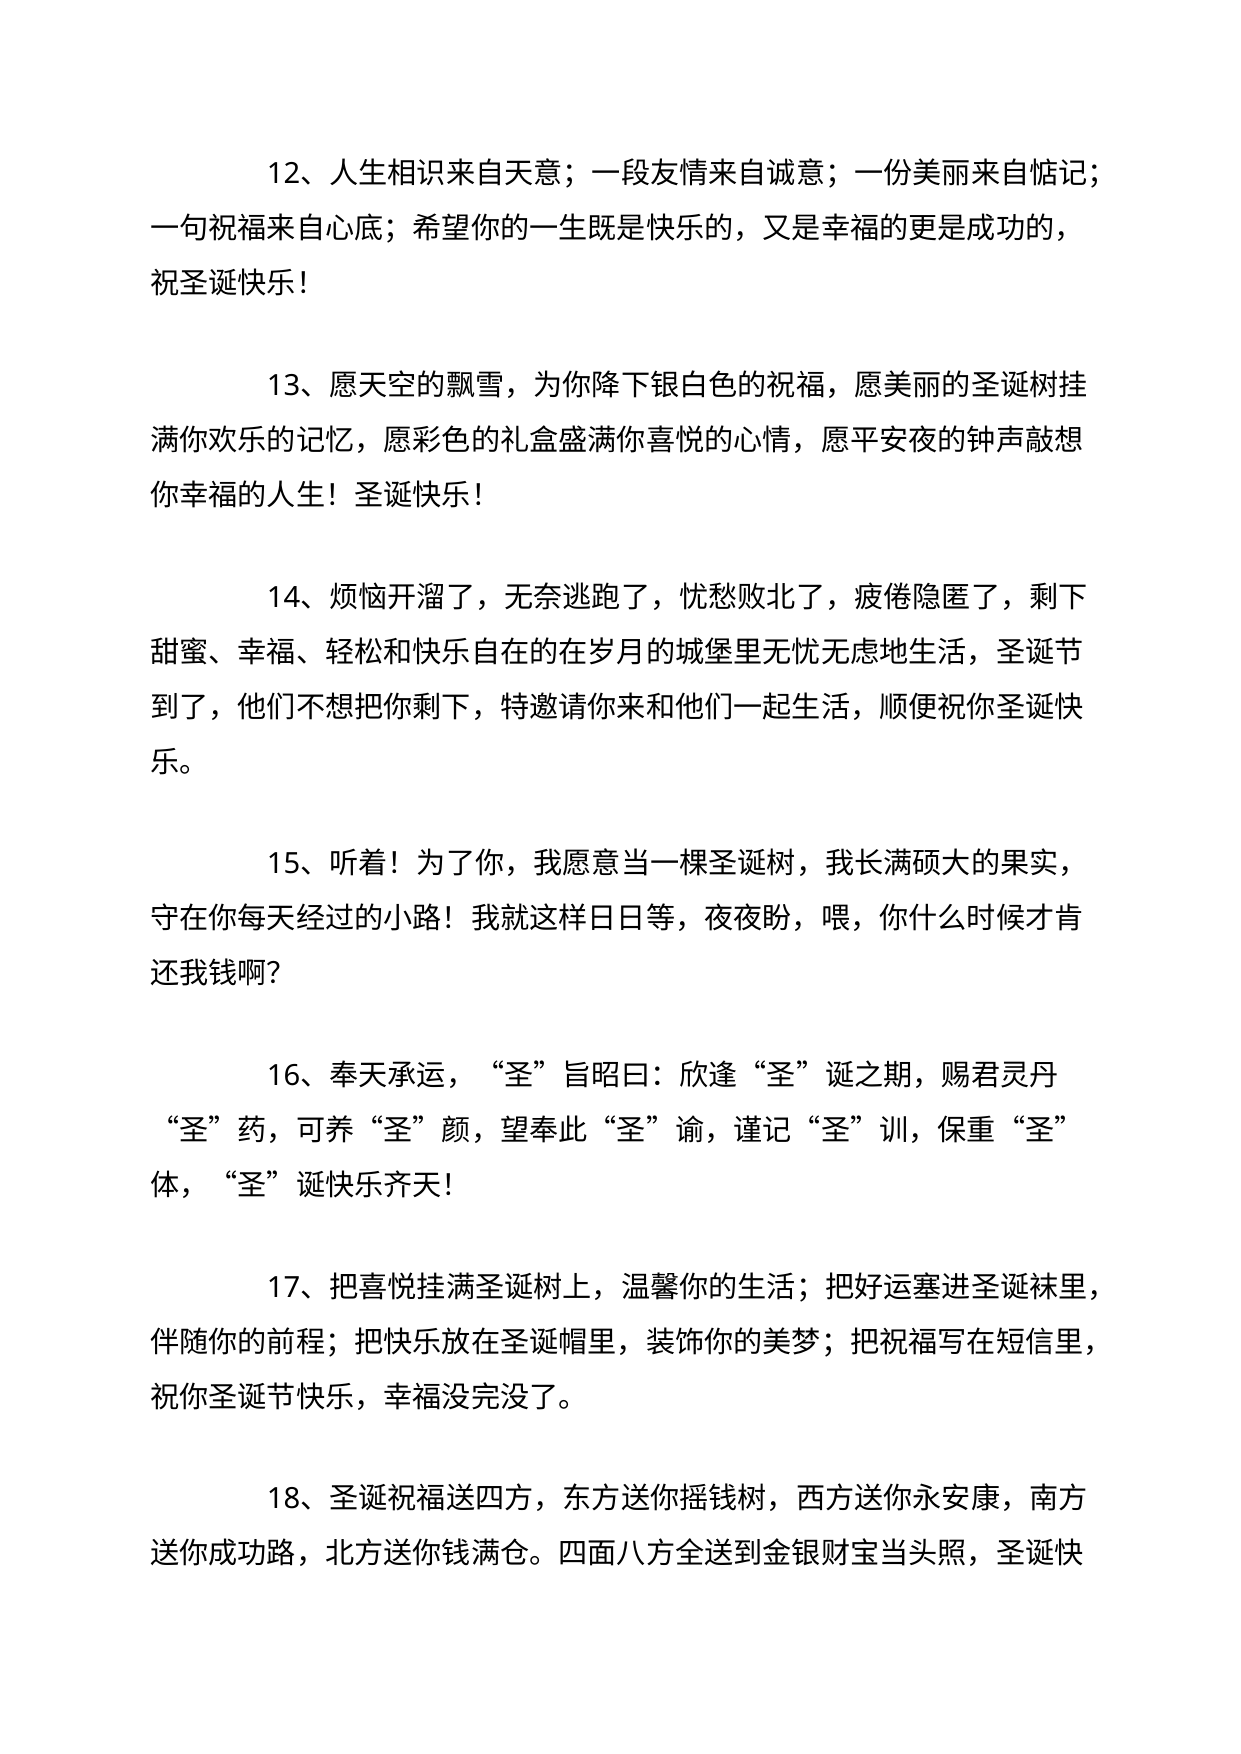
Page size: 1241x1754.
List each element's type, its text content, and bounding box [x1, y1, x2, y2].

text 13、愿天空的飘雪，为你降下银白色的祝福，愿美丽的圣诞树挂满你欢乐的记忆，愿彩色的礼盒盛满你喜悦的心情，愿平安夜的钟声敲想你幸福的人生！圣诞快乐！ [150, 362, 1090, 514]
text 16、奉天承运，“圣”旨昭曰：欣逢“圣”诞之期，赐君灵丹“圣”药，可养“圣”颜，望奉此“圣”谕，谨记“圣”训，保重“圣”体，“圣”诞快乐齐天！ [150, 1052, 1090, 1204]
text 17、把喜悦挂满圣诞树上，温馨你的生活；把好运塞进圣诞袜里，伴随你的前程；把快乐放在圣诞帽里，装饰你的美梦；把祝福写在短信里，祝你圣诞节快乐，幸福没完没了。 [150, 1263, 1090, 1415]
text 15、听着！为了你，我愿意当一棵圣诞树，我长满硕大的果实，守在你每天经过的小路！我就这样日日等，夜夜盼，喂，你什么时候才肯还我钱啊？ [150, 840, 1090, 992]
text 14、烦恼开溜了，无奈逃跑了，忧愁败北了，疲倦隐匿了，剩下甜蜜、幸福、轻松和快乐自在的在岁月的城堡里无忧无虑地生活，圣诞节到了，他们不想把你剩下，特邀请你来和他们一起生活，顺便祝你圣诞快乐。 [150, 573, 1090, 780]
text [150, 1475, 1090, 1572]
text 12、人生相识来自天意；一段友情来自诚意；一份美丽来自惦记；一句祝福来自心底；希望你的一生既是快乐的，又是幸福的更是成功的，祝圣诞快乐！ [150, 150, 1090, 302]
